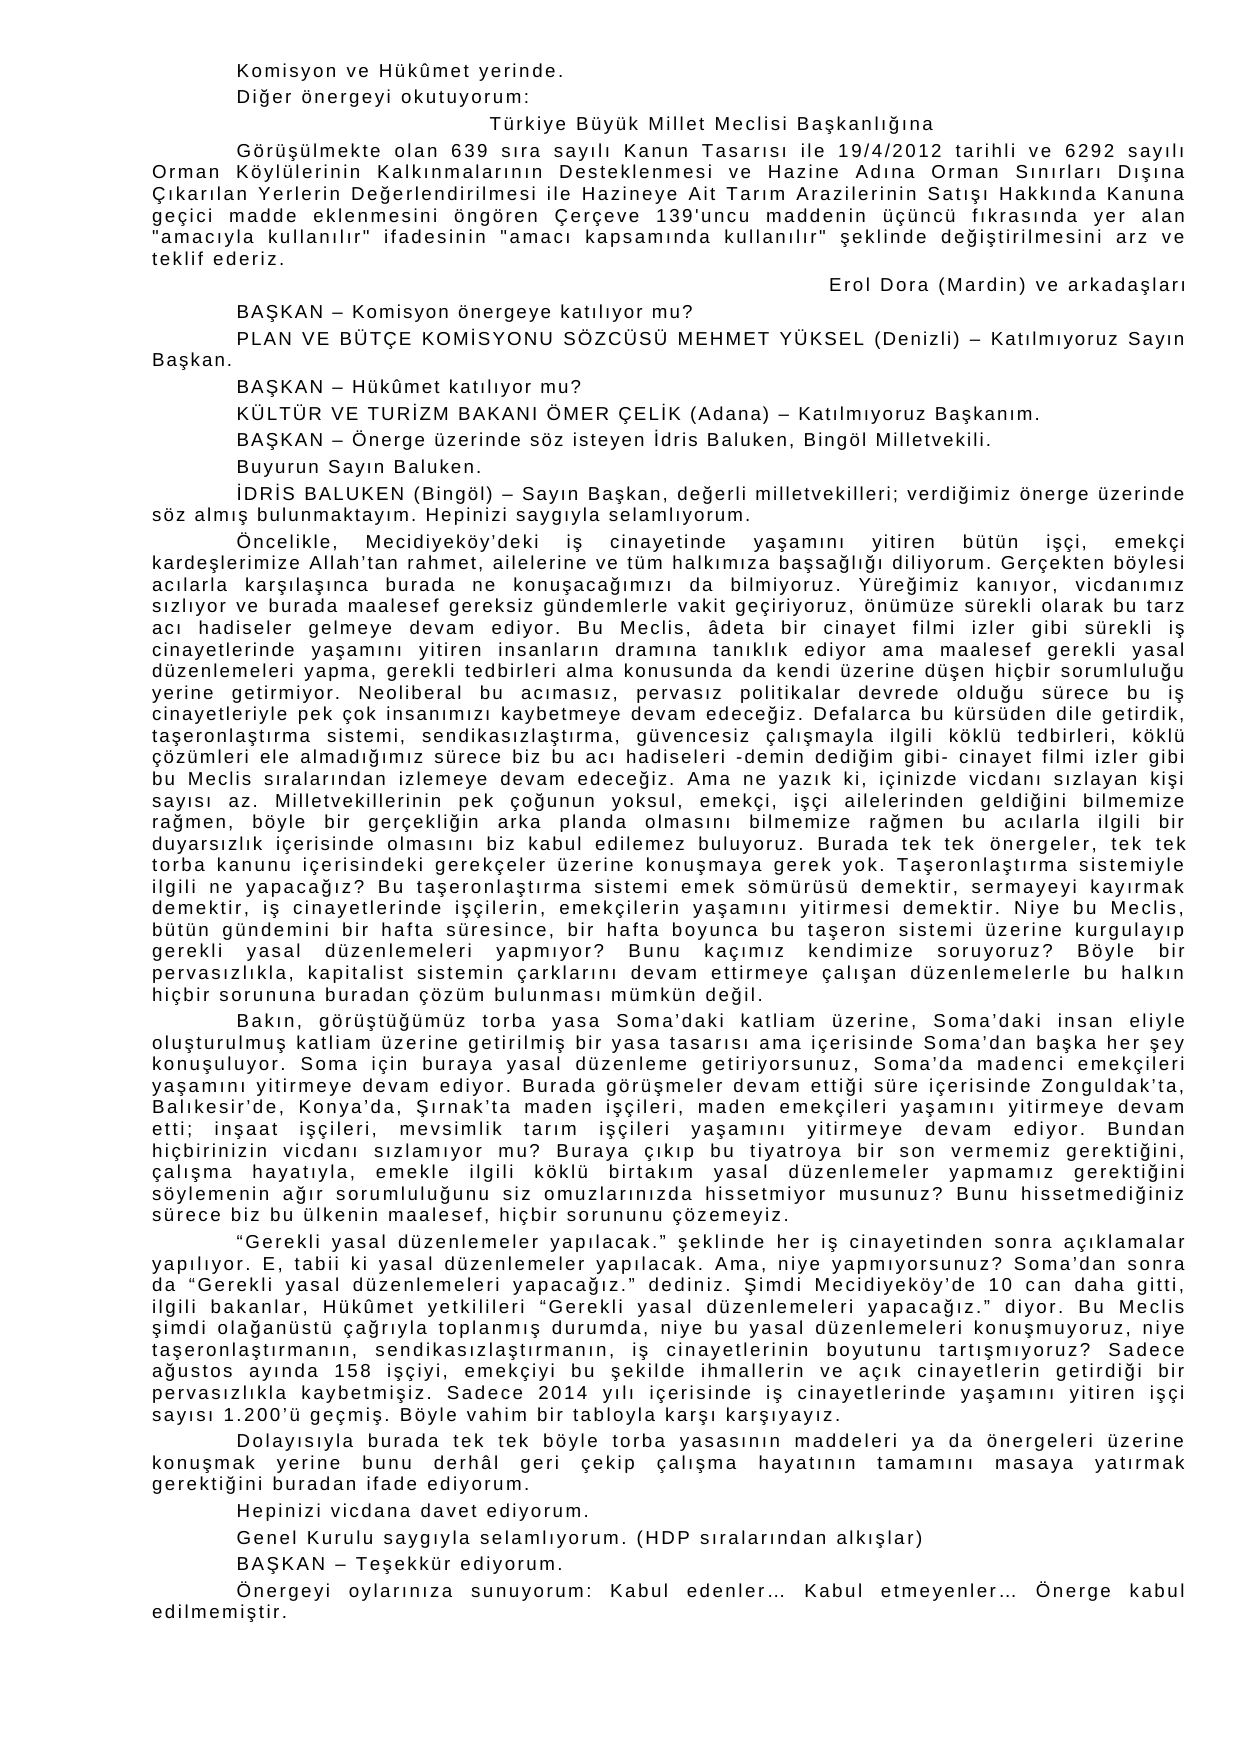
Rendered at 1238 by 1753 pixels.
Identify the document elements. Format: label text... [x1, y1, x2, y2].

text Türkiye Büyük Millet Meclisi Başkanlığına [152, 113, 1186, 134]
text PLAN VE BÜTÇE KOMİSYONU SÖZCÜSÜ MEHMET YÜKSEL (Denizli) – Katılmıyoruz Sayın Başkan. [152, 327, 1186, 371]
text Önergeyi oylarınıza sunuyorum: Kabul edenler… Kabul etmeyenler… Önerge kabul edilmemiştir. [152, 1580, 1186, 1623]
text BAŞKAN – Teşekkür ediyorum. [152, 1553, 1186, 1575]
text Dolayısıyla burada tek tek böyle torba yasasının maddeleri ya da önergeleri üzerine konuşmak yerine bunu derhâl geri çekip çalışma hayatının tamamını masaya yatırmak gerektiğini buradan ifade ediyorum. [152, 1430, 1186, 1495]
text Komisyon ve Hükûmet yerinde. [152, 60, 1186, 81]
text BAŞKAN – Komisyon önergeye katılıyor mu? [152, 301, 1186, 322]
text Genel Kurulu saygıyla selamlıyorum. (HDP sıralarından alkışlar) [152, 1526, 1186, 1548]
text BAŞKAN – Hükûmet katılıyor mu? [152, 376, 1186, 397]
text “Gerekli yasal düzenlemeler yapılacak.” şeklinde her iş cinayetinden sonra açıklamalar yapılıyor. E, tabii ki yasal düzenlemeler yapılacak. Ama, niye yapmıyorsunuz? Soma’dan sonra da “Gerekli yasal düzenlemeleri yapacağız.” dediniz. Şimdi Mecidiyeköy’de 10 can daha gitti, ilgili bakanlar, Hükûmet yetkilileri “Gerekli yasal düzenlemeleri yapacağız.” diyor. Bu Meclis şimdi olağanüstü çağrıyla toplanmış durumda, niye bu yasal düzenlemeleri konuşmuyoruz, niye taşeronlaştırmanın, sendikasızlaştırmanın, iş cinayetlerinin boyutunu tartışmıyoruz? Sadece ağustos ayında 158 işçiyi, emekçiyi bu şekilde ihmallerin ve açık cinayetlerin getirdiği bir pervasızlıkla kaybetmişiz. Sadece 2014 yılı içerisinde iş cinayetlerinde yaşamını yitiren işçi sayısı 1.200’ü geçmiş. Böyle vahim bir tabloyla karşı karşıyayız. [152, 1231, 1186, 1425]
text İDRİS BALUKEN (Bingöl) – Sayın Başkan, değerli milletvekilleri; verdiğimiz önerge üzerinde söz almış bulunmaktayım. Hepinizi saygıyla selamlıyorum. [152, 482, 1186, 526]
text KÜLTÜR VE TURİZM BAKANI ÖMER ÇELİK (Adana) – Katılmıyoruz Başkanım. [152, 402, 1186, 424]
text Buyurun Sayın Baluken. [152, 456, 1186, 477]
text Öncelikle, Mecidiyeköy’deki iş cinayetinde yaşamını yitiren bütün işçi, emekçi kardeşlerimize Allah’tan rahmet, ailelerine ve tüm halkımıza başsağlığı diliyorum. Gerçekten böylesi acılarla karşılaşınca burada ne konuşacağımızı da bilmiyoruz. Yüreğimiz kanıyor, vicdanımız sızlıyor ve burada maalesef gereksiz gündemlerle vakit geçiriyoruz, önümüze sürekli olarak bu tarz acı hadiseler gelmeye devam ediyor. Bu Meclis, âdeta bir cinayet filmi izler gibi sürekli iş cinayetlerinde yaşamını yitiren insanların dramına tanıklık ediyor ama maalesef gerekli yasal düzenlemeleri yapma, gerekli tedbirleri alma konusunda da kendi üzerine düşen hiçbir sorumluluğu yerine getirmiyor. Neoliberal bu acımasız, pervasız politikalar devrede olduğu sürece bu iş cinayetleriyle pek çok insanımızı kaybetmeye devam edeceğiz. Defalarca bu kürsüden dile getirdik, taşeronlaştırma sistemi, sendikasızlaştırma, güvencesiz çalışmayla ilgili köklü tedbirleri, köklü çözümleri ele almadığımız sürece biz bu acı hadiseleri -demin dediğim gibi- cinayet filmi izler gibi bu Meclis sıralarından izlemeye devam edeceğiz. Ama ne yazık ki, içinizde vicdanı sızlayan kişi sayısı az. Milletvekillerinin pek çoğunun yoksul, emekçi, işçi ailelerinden geldiğini bilmemize rağmen, böyle bir gerçekliğin arka planda olmasını bilmemize rağmen bu acılarla ilgili bir duyarsızlık içerisinde olmasını biz kabul edilemez buluyoruz. Burada tek tek önergeler, tek tek torba kanunu içerisindeki gerekçeler üzerine konuşmaya gerek yok. Taşeronlaştırma sistemiyle ilgili ne yapacağız? Bu taşeronlaştırma sistemi emek sömürüsü demektir, sermayeyi kayırmak demektir, iş cinayetlerinde işçilerin, emekçilerin yaşamını yitirmesi demektir. Niye bu Meclis, bütün gündemini bir hafta süresince, bir hafta boyunca bu taşeron sistemi üzerine kurgulayıp gerekli yasal düzenlemeleri yapmıyor? Bunu kaçımız kendimize soruyoruz? Böyle bir pervasızlıkla, kapitalist sistemin çarklarını devam ettirmeye çalışan düzenlemelerle bu halkın hiçbir sorununa buradan çözüm bulunması mümkün değil. [152, 531, 1186, 1005]
text Bakın, görüştüğümüz torba yasa Soma’daki katliam üzerine, Soma’daki insan eliyle oluşturulmuş katliam üzerine getirilmiş bir yasa tasarısı ama içerisinde Soma’dan başka her şey konuşuluyor. Soma için buraya yasal düzenleme getiriyorsunuz, Soma’da madenci emekçileri yaşamını yitirmeye devam ediyor. Burada görüşmeler devam ettiği süre içerisinde Zonguldak’ta, Balıkesir’de, Konya’da, Şırnak’ta maden işçileri, maden emekçileri yaşamını yitirmeye devam etti; inşaat işçileri, mevsimlik tarım işçileri yaşamını yitirmeye devam ediyor. Bundan hiçbirinizin vicdanı sızlamıyor mu? Buraya çıkıp bu tiyatroya bir son vermemiz gerektiğini, çalışma hayatıyla, emekle ilgili köklü birtakım yasal düzenlemeler yapmamız gerektiğini söylemenin ağır sorumluluğunu siz omuzlarınızda hissetmiyor musunuz? Bunu hissetmediğiniz sürece biz bu ülkenin maalesef, hiçbir sorununu çözemeyiz. [152, 1010, 1186, 1226]
text Görüşülmekte olan 639 sıra sayılı Kanun Tasarısı ile 19/4/2012 tarihli ve 6292 sayılı Orman Köylülerinin Kalkınmalarının Desteklenmesi ve Hazine Adına Orman Sınırları Dışına Çıkarılan Yerlerin Değerlendirilmesi ile Hazineye Ait Tarım Arazilerinin Satışı Hakkında Kanuna geçici madde eklenmesini öngören Çerçeve 139'uncu maddenin üçüncü fıkrasında yer alan "amacıyla kullanılır" ifadesinin "amacı kapsamında kullanılır" şeklinde değiştirilmesini arz ve teklif ederiz. [152, 140, 1186, 269]
text Erol Dora (Mardin) ve arkadaşları [152, 274, 1186, 296]
text Hepinizi vicdana davet ediyorum. [152, 1500, 1186, 1521]
text BAŞKAN – Önerge üzerinde söz isteyen İdris Baluken, Bingöl Milletvekili. [152, 429, 1186, 451]
text Diğer önergeyi okutuyorum: [152, 86, 1186, 108]
